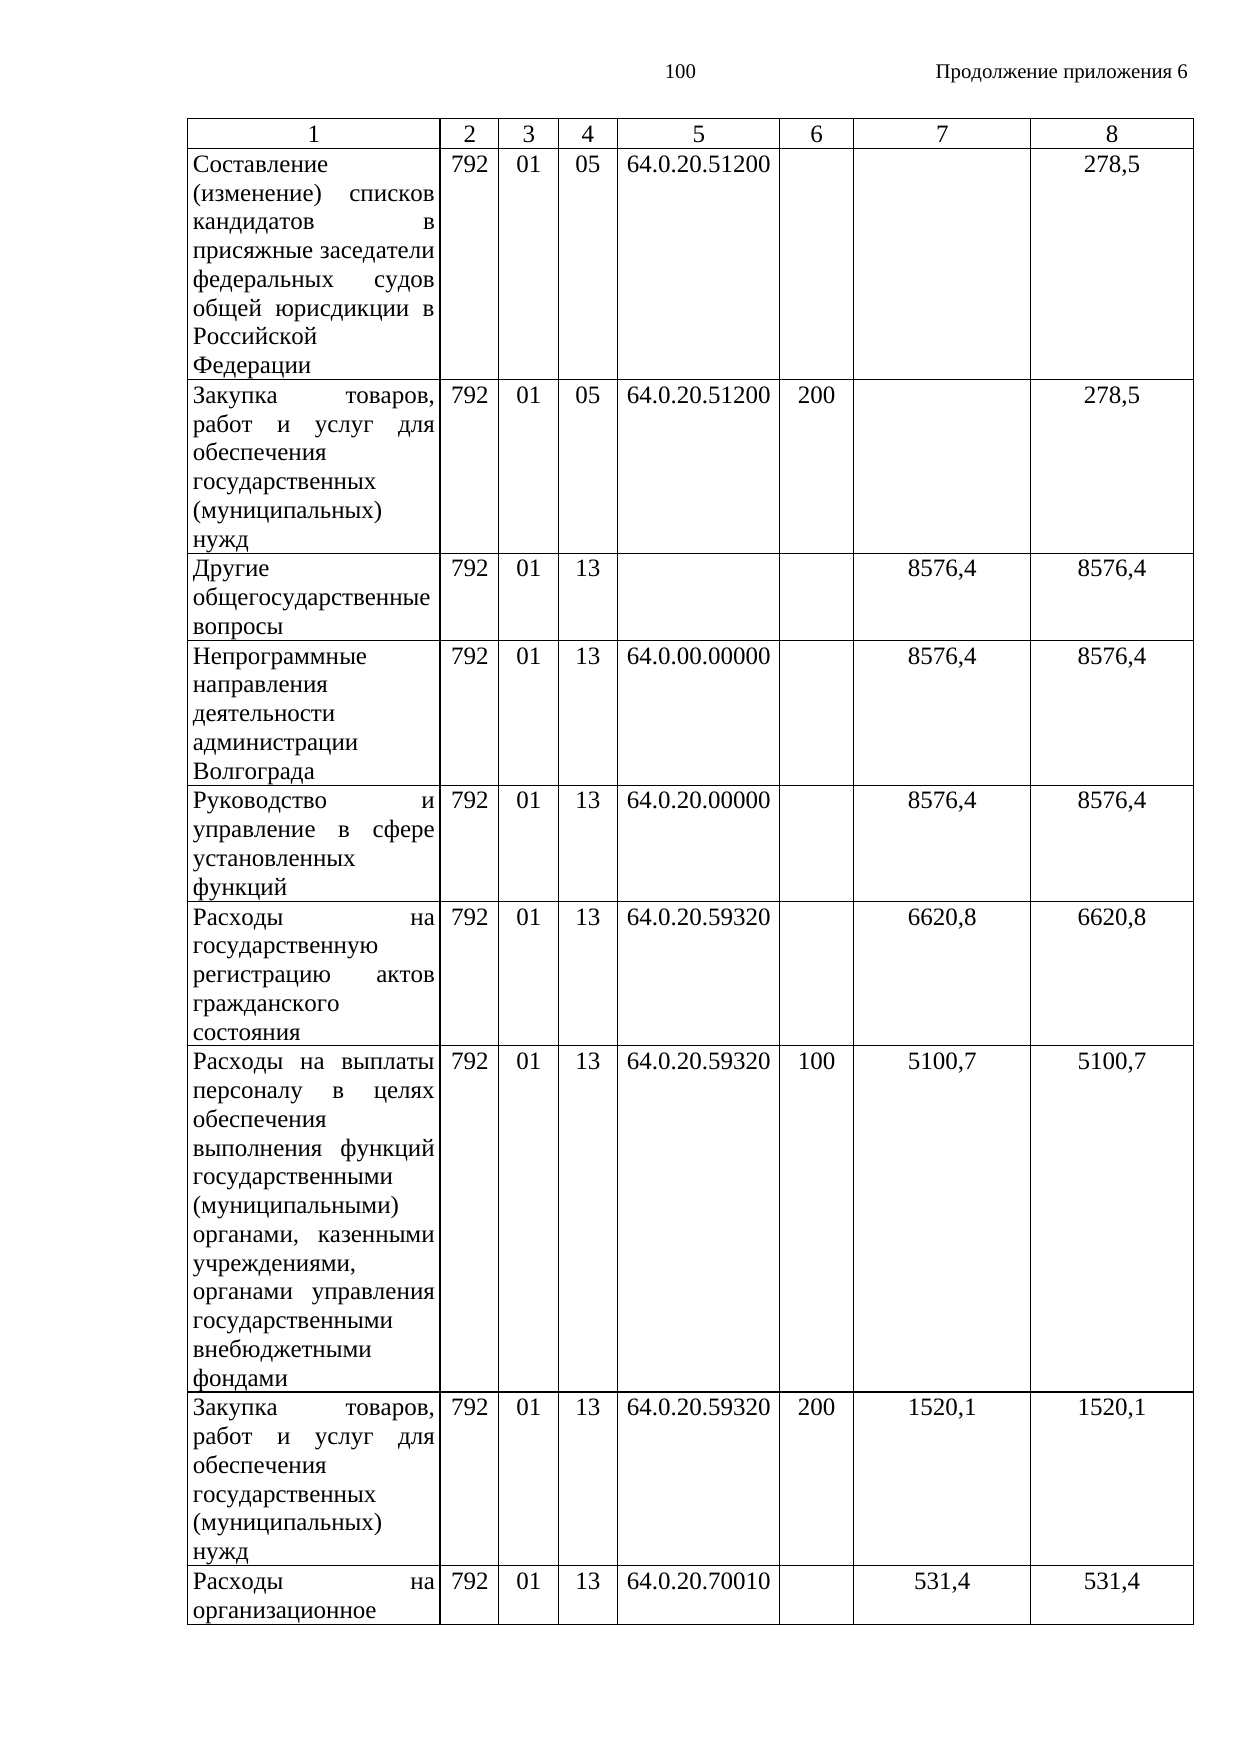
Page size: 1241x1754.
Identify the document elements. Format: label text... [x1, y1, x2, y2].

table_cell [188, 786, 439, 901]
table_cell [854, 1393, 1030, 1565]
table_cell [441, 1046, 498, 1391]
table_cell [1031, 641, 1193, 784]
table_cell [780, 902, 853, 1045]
table_header 8 [1031, 119, 1193, 148]
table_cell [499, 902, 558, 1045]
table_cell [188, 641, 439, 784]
table_header 2 [441, 119, 498, 148]
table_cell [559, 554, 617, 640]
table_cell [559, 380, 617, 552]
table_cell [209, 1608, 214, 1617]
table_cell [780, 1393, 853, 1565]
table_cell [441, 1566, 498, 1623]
table_header 4 [559, 119, 617, 148]
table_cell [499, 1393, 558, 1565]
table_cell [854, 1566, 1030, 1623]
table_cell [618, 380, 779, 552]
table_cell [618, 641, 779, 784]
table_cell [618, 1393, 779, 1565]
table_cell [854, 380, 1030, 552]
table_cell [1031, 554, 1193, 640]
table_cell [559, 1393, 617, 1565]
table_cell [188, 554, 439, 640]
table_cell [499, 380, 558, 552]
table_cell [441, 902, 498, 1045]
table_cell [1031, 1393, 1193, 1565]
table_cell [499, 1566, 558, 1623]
table_header 6 [780, 119, 853, 148]
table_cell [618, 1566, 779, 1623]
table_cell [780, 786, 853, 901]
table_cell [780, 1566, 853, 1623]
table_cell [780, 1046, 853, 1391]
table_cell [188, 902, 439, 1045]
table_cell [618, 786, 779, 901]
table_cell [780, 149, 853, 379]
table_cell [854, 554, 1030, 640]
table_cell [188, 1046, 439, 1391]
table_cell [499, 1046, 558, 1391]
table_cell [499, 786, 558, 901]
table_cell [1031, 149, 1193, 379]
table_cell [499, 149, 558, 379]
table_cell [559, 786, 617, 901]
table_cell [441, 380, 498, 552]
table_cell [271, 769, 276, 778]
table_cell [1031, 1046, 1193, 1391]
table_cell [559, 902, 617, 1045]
table_header 3 [499, 119, 558, 148]
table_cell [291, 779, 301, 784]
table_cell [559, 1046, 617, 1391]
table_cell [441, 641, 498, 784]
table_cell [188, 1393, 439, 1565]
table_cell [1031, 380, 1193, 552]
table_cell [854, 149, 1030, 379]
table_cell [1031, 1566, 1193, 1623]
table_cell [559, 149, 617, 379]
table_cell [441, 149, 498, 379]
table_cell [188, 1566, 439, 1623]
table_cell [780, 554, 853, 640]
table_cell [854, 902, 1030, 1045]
table_header 1 [188, 119, 439, 148]
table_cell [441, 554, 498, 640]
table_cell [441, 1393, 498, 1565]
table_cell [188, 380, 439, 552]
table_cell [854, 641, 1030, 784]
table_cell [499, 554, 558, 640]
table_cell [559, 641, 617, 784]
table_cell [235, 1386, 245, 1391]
table_header 7 [854, 119, 1030, 148]
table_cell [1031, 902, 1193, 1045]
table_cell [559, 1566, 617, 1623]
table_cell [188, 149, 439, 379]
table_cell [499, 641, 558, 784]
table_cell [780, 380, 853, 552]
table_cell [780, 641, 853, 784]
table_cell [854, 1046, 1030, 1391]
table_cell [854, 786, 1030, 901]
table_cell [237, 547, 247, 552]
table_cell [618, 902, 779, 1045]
table_header 5 [618, 119, 779, 148]
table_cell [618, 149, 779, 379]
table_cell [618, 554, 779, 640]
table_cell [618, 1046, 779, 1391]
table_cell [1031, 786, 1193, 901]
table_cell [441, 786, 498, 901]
